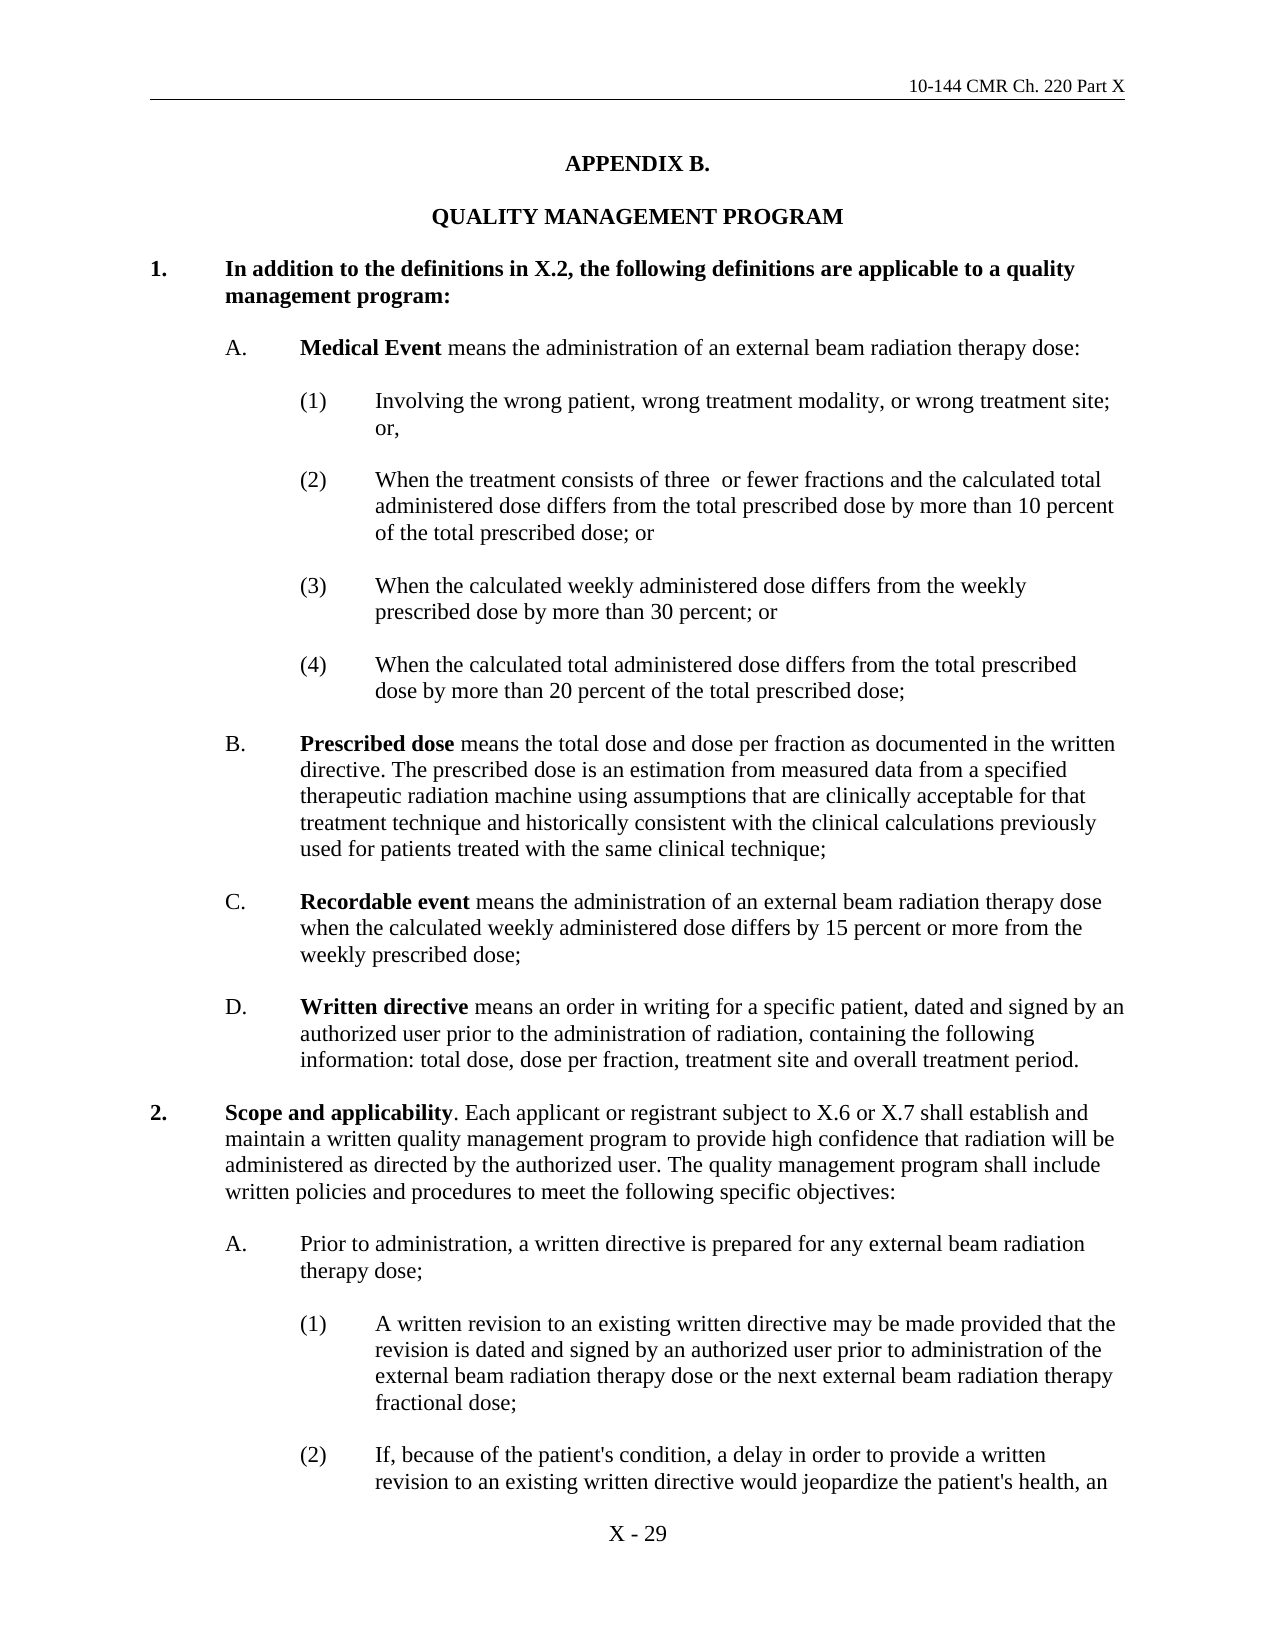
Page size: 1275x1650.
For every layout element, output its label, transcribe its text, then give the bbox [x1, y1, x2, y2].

text 1. In addition to the definitions in X.2, the following definitions are applicable to a quality management program: [150, 255, 1125, 308]
text D. Written directive means an order in writing for a specific patient, dated and signed by an authorized user prior to the administration of radiation, containing the following information: total dose, dose per fraction, treatment site and overall treatment period. [225, 993, 1125, 1072]
text (3) When the calculated weekly administered dose differs from the weekly prescribed dose by more than 30 percent; or [300, 572, 1125, 624]
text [300, 1441, 1125, 1494]
text APPENDIX B. [150, 150, 1125, 176]
text (2) When the treatment consists of three or fewer fractions and the calculated total administered dose differs from the total prescribed dose by more than 10 percent of the total prescribed dose; or [300, 466, 1125, 545]
text QUALITY MANAGEMENT PROGRAM [150, 203, 1125, 229]
text A. Medical Event means the administration of an external beam radiation therapy dose: [150, 334, 1125, 361]
text C. Recordable event means the administration of an external beam radiation therapy dose when the calculated weekly administered dose differs by 15 percent or more from the weekly prescribed dose; [225, 888, 1125, 967]
text 2. Scope and applicability. Each applicant or registrant subject to X.6 or X.7 shall establish and maintain a written quality management program to provide high confidence that radiation will be administered as directed by the authorized user. The quality management program shall include written policies and procedures to meet the following specific objectives: [150, 1099, 1125, 1204]
text (4) When the calculated total administered dose differs from the total prescribed dose by more than 20 percent of the total prescribed dose; [300, 651, 1125, 703]
text A. Prior to administration, a written directive is prepared for any external beam radiation therapy dose; [225, 1231, 1125, 1283]
text (1) A written revision to an existing written directive may be made provided that the revision is dated and signed by an authorized user prior to administration of the external beam radiation therapy dose or the next external beam radiation therapy fractional dose; [300, 1309, 1125, 1415]
text B. Prescribed dose means the total dose and dose per fraction as documented in the written directive. The prescribed dose is an estimation from measured data from a specified therapeutic radiation machine using assumptions that are clinically acceptable for that treatment technique and historically consistent with the clinical calculations previously used for patients treated with the same clinical technique; [225, 730, 1125, 862]
text (1) Involving the wrong patient, wrong treatment modality, or wrong treatment site; or, [300, 387, 1125, 440]
